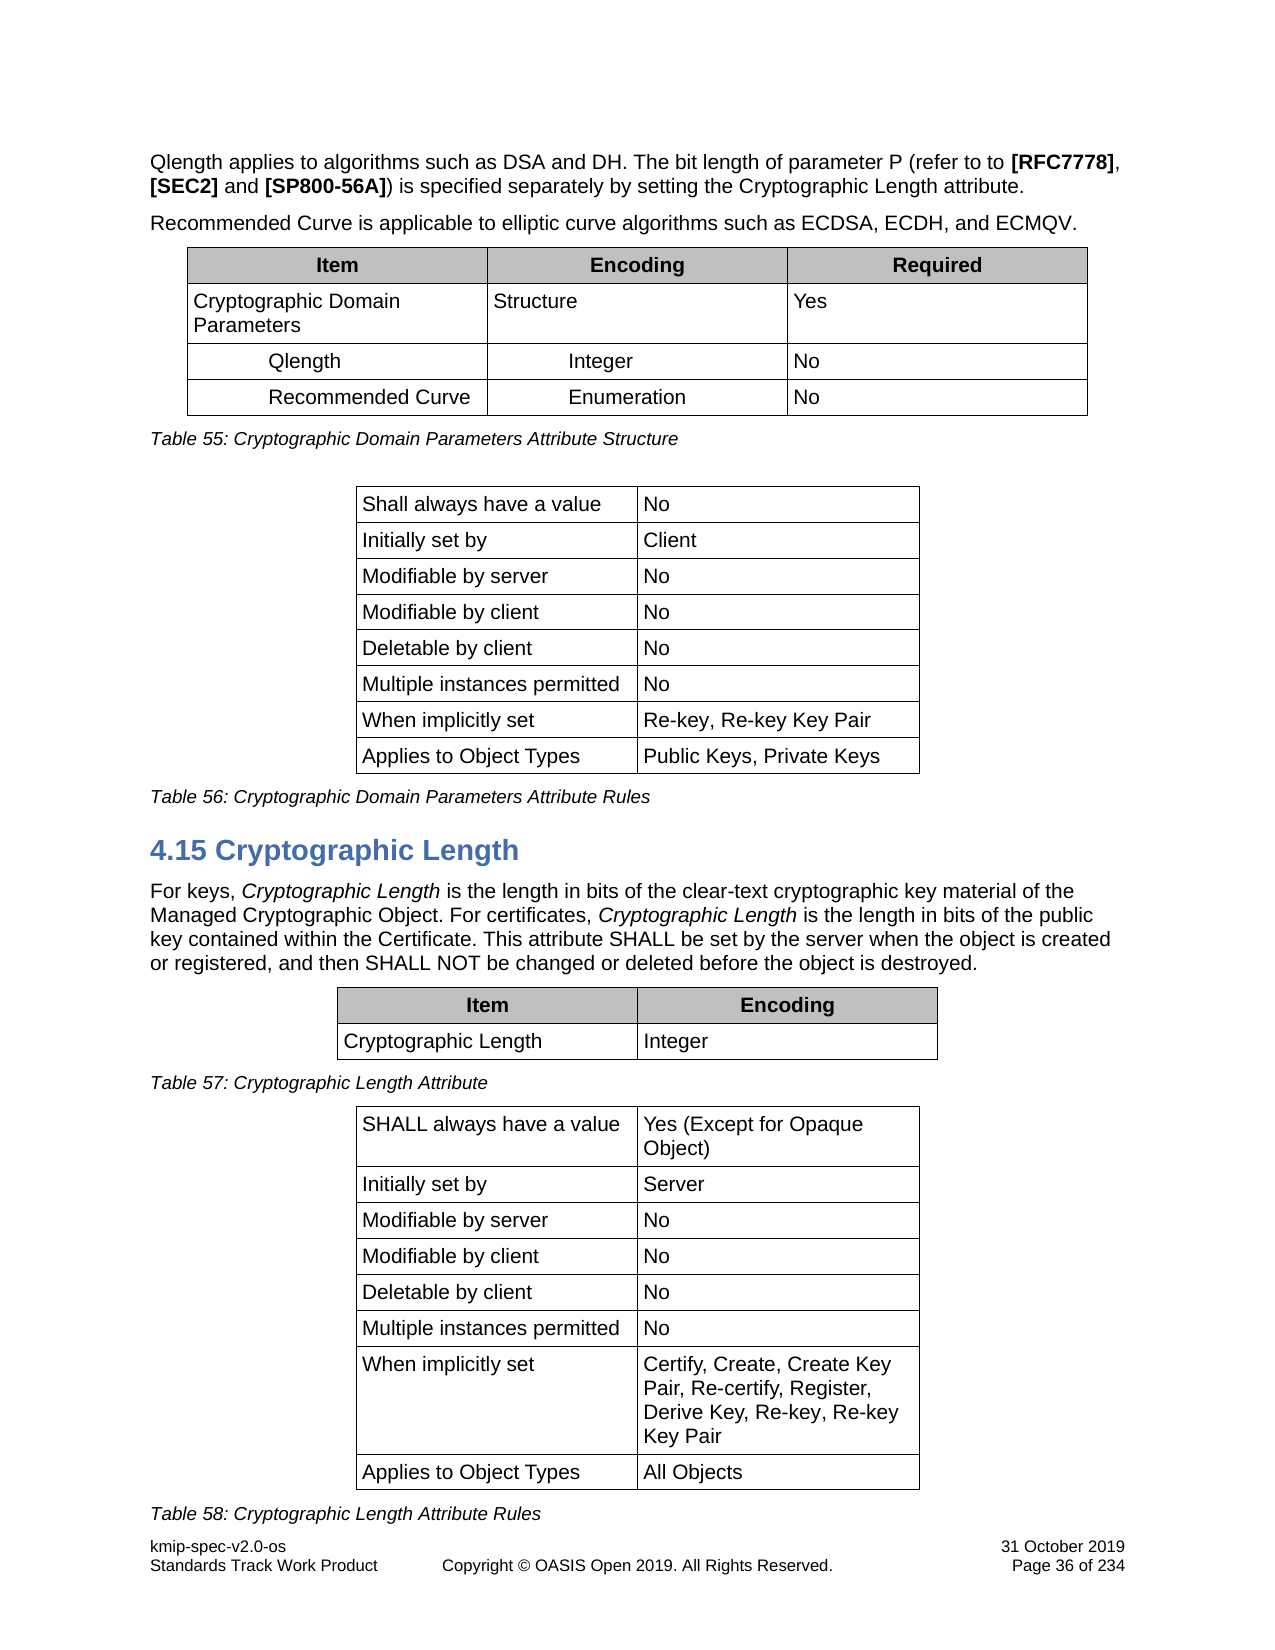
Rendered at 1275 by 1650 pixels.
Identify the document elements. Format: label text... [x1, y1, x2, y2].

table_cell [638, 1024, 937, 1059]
text Table 55: Cryptographic Domain Parameters Attribute Structure [150, 428, 1125, 449]
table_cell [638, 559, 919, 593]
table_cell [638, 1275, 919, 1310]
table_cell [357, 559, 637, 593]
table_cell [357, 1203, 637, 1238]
text For keys, Cryptographic Length is the length in bits of the clear-text cryptographic key material of the Managed Cryptographic Object. For certificates, Cryptographic Length is the length in bits of the public key contained within the Certificate. This attribute SHALL be set by the server when the object is created or registered, and then SHALL NOT be changed or deleted before the object is destroyed. [150, 879, 1125, 974]
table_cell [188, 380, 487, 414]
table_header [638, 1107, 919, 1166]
text Recommended Curve is applicable to elliptic curve algorithms such as ECDSA, ECDH, and ECMQV. [150, 210, 1125, 234]
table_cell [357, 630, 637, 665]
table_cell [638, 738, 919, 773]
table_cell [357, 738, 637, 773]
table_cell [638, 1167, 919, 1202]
text Table 56: Cryptographic Domain Parameters Attribute Rules [150, 786, 1125, 808]
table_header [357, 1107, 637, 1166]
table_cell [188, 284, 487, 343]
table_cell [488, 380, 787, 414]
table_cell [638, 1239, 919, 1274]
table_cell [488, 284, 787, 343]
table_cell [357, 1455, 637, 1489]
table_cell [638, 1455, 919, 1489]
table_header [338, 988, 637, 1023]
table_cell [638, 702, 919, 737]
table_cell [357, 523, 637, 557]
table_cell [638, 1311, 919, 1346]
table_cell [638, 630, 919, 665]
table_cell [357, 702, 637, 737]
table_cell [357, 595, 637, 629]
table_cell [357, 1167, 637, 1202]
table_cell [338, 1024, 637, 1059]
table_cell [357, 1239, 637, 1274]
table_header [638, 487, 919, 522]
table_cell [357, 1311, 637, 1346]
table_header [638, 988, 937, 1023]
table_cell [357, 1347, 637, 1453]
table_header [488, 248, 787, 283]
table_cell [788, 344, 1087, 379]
text Qlength applies to algorithms such as DSA and DH. The bit length of parameter P (refer to to [RFC7778], [SEC2] and [SP800-56A]) is specified separately by setting the Cryptographic Length attribute. [150, 150, 1125, 198]
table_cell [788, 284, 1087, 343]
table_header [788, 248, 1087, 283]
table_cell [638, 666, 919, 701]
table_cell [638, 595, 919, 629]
text Table 57: Cryptographic Length Attribute [150, 1072, 1125, 1093]
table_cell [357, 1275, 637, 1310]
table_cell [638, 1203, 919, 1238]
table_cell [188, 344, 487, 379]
subtitle Cryptographic Length [150, 833, 1125, 866]
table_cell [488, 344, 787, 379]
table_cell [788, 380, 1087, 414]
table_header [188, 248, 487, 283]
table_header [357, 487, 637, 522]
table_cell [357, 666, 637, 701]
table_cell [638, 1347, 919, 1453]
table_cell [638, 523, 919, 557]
text Table 58: Cryptographic Length Attribute Rules [150, 1502, 1125, 1524]
